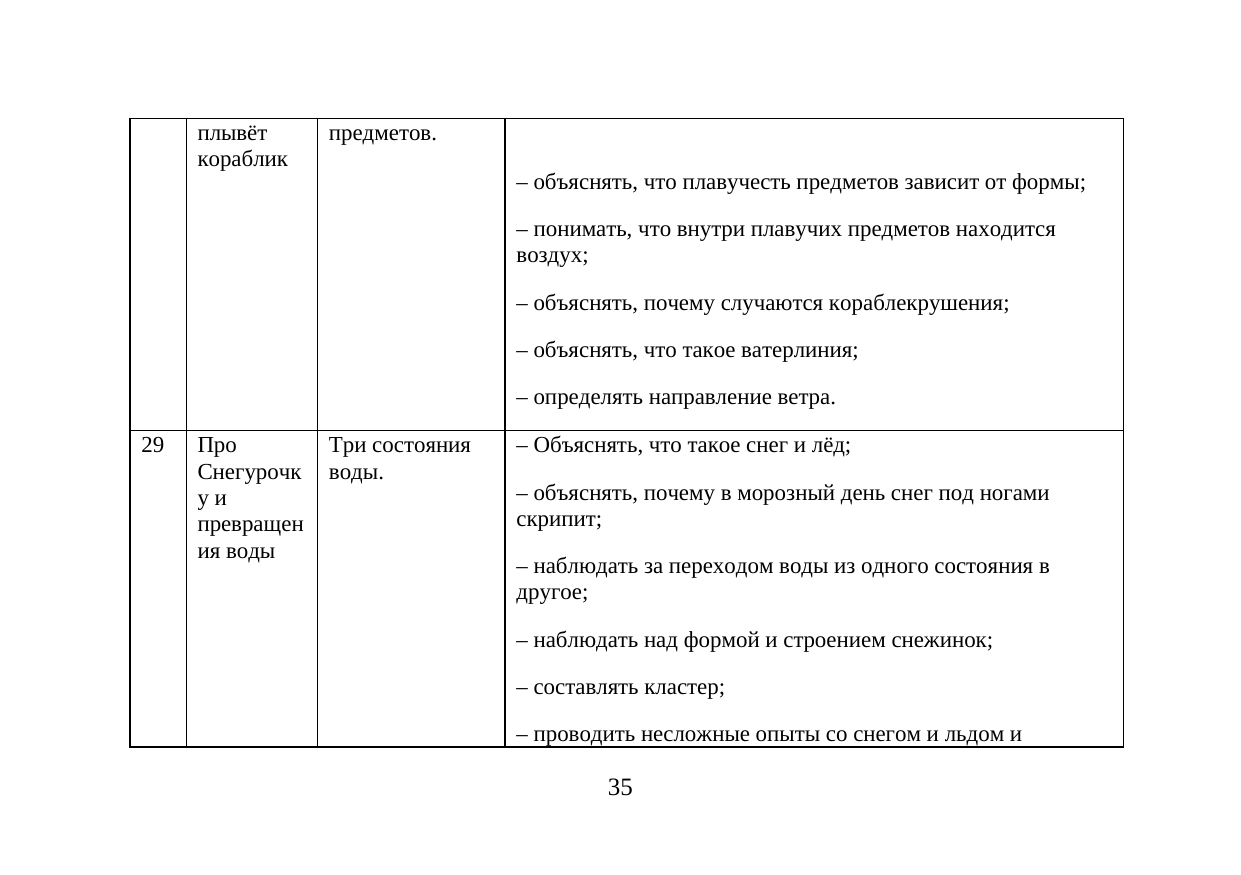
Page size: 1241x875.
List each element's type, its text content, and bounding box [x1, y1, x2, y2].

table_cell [318, 119, 504, 430]
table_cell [506, 119, 1123, 430]
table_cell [187, 119, 317, 430]
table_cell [187, 431, 317, 746]
table_cell Три состояния воды. [318, 431, 504, 746]
table_cell 28 [131, 119, 186, 430]
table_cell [506, 431, 1123, 746]
table_cell 29 [131, 431, 186, 746]
